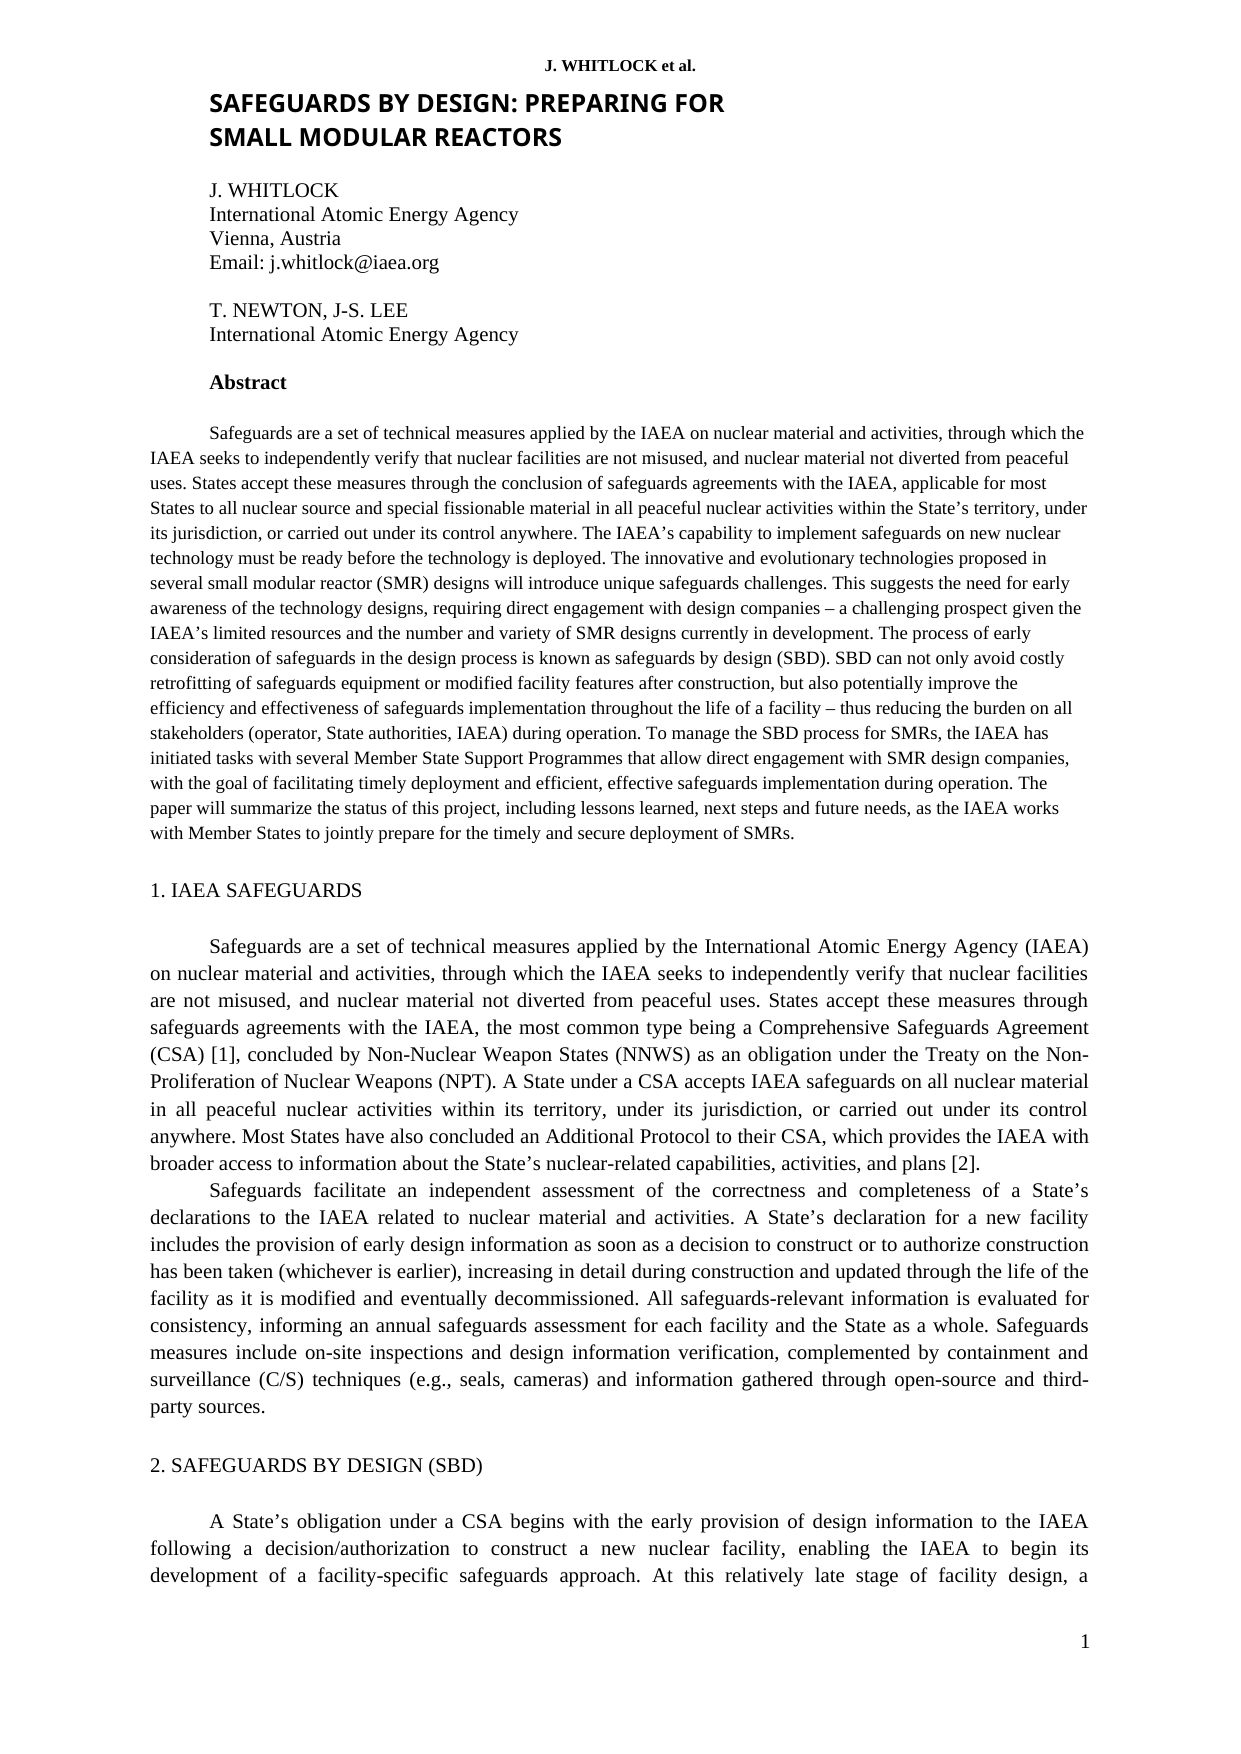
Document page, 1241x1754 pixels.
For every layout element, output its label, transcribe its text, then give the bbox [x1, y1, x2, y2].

text Safeguards are a set of technical measures applied by the IAEA on nuclear material and activities, through which the IAEA seeks to independently verify that nuclear facilities are not misused, and nuclear material not diverted from peaceful uses. States accept these measures through the conclusion of safeguards agreements with the IAEA, applicable for most States to all nuclear source and special fissionable material in all peaceful nuclear activities within the State’s territory, under its jurisdiction, or carried out under its control anywhere. The IAEA’s capability to implement safeguards on new nuclear technology must be ready before the technology is deployed. The innovative and evolutionary technologies proposed in several small modular reactor (SMR) designs will introduce unique safeguards challenges. This suggests the need for early awareness of the technology designs, requiring direct engagement with design companies – a challenging prospect given the IAEA’s limited resources and the number and variety of SMR designs currently in development. The process of early consideration of safeguards in the design process is known as safeguards by design (SBD). SBD can not only avoid costly retrofitting of safeguards equipment or modified facility features after construction, but also potentially improve the efficiency and effectiveness of safeguards implementation throughout the life of a facility – thus reducing the burden on all stakeholders (operator, State authorities, IAEA) during operation. To manage the SBD process for SMRs, the IAEA has initiated tasks with several Member State Support Programmes that allow direct engagement with SMR design companies, with the goal of facilitating timely deployment and efficient, effective safeguards implementation during operation. The paper will summarize the status of this project, including lessons learned, next steps and future needs, as the IAEA works with Member States to jointly prepare for the timely and secure deployment of SMRs. [150, 418, 1090, 843]
text International Atomic Energy Agency [209, 202, 1090, 226]
text Abstract [209, 370, 1090, 394]
subtitle SAFEGUARDS BY DESIGN (sbd) [150, 1448, 1090, 1477]
text Safeguards are a set of technical measures applied by the International Atomic Energy Agency (IAEA) on nuclear material and activities, through which the IAEA seeks to independently verify that nuclear facilities are not misused, and nuclear material not diverted from peaceful uses. States accept these measures through safeguards agreements with the IAEA, the most common type being a Comprehensive Safeguards Agreement (CSA) [1], concluded by Non-Nuclear Weapon States (NNWS) as an obligation under the Treaty on the Non-Proliferation of Nuclear Weapons (NPT). A State under a CSA accepts IAEA safeguards on all nuclear material in all peaceful nuclear activities within its territory, under its jurisdiction, or carried out under its control anywhere. Most States have also concluded an Additional Protocol to their CSA, which provides the IAEA with broader access to information about the State’s nuclear-related capabilities, activities, and plans [2]. [150, 931, 1090, 1175]
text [150, 1506, 1090, 1587]
text Vienna, Austria [209, 226, 1090, 250]
text Safeguards facilitate an independent assessment of the correctness and completeness of a State’s declarations to the IAEA related to nuclear material and activities. A State’s declaration for a new facility includes the provision of early design information as soon as a decision to construct or to authorize construction has been taken (whichever is earlier), increasing in detail during construction and updated through the life of the facility as it is modified and eventually decommissioned. All safeguards-relevant information is evaluated for consistency, informing an annual safeguards assessment for each facility and the State as a whole. Safeguards measures include on-site inspections and design information verification, complemented by containment and surveillance (C/S) techniques (e.g., seals, cameras) and information gathered through open-source and third-party sources. [150, 1175, 1090, 1418]
text Email: j.whitlock@iaea.org [209, 250, 1090, 274]
text T. NEWTON, J-S. LEE [209, 298, 1090, 322]
subtitle safeguards by design: preparing for small modular reactors [209, 86, 1031, 154]
subtitle Iaea safeguards [150, 873, 1090, 902]
text J. WHITLOCK [209, 178, 1090, 202]
text International Atomic Energy Agency [209, 322, 1090, 346]
